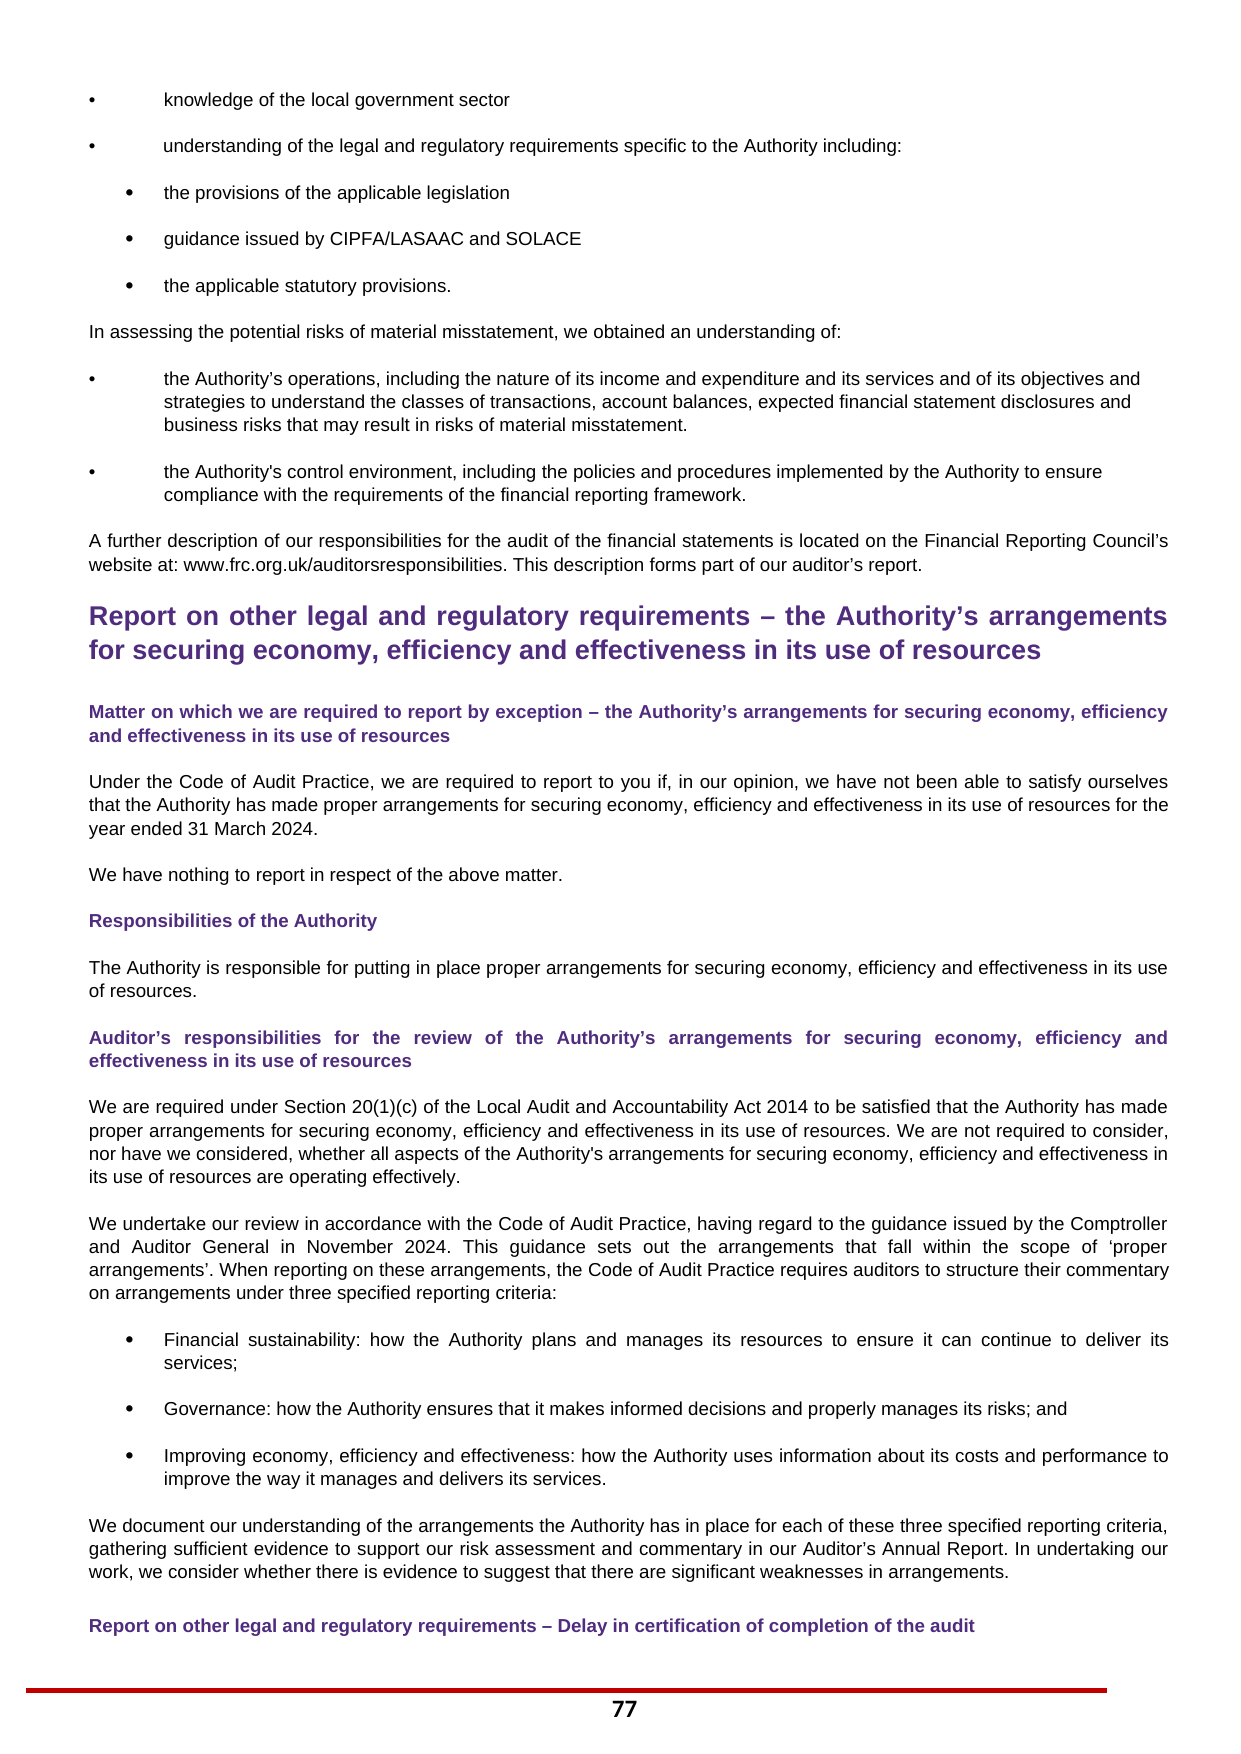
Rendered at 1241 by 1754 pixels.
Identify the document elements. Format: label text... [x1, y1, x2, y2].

text We have nothing to report in respect of the above matter. [89, 864, 1169, 885]
list the provisions of the applicable legislation [126, 182, 1169, 203]
text • understanding of the legal and regulatory requirements specific to the Authority including: [89, 135, 1169, 157]
text Responsibilities of the Authority [89, 910, 1169, 932]
list Financial sustainability: how the Authority plans and manages its resources to ensure it can continue to deliver its services; [126, 1328, 1169, 1373]
text We document our understanding of the arrangements the Authority has in place for each of these three specified reporting criteria, gathering sufficient evidence to support our risk assessment and commentary in our Auditor’s Annual Report. In undertaking our work, we consider whether there is evidence to suggest that there are significant weaknesses in arrangements. [89, 1514, 1169, 1583]
list the Authority's control environment, including the policies and procedures implemented by the Authority to ensure [89, 461, 1169, 482]
text compliance with the requirements of the financial reporting framework. [89, 484, 1169, 505]
list the applicable statutory provisions. [126, 275, 1169, 296]
text In assessing the potential risks of material misstatement, we obtained an understanding of: [89, 321, 1169, 343]
text strategies to understand the classes of transactions, account balances, expected financial statement disclosures and [89, 391, 1169, 412]
text We undertake our review in accordance with the Code of Audit Practice, having regard to the guidance issued by the Comptroller and Auditor General in November 2024. This guidance sets out the arrangements that fall within the scope of ‘proper arrangements’. When reporting on these arrangements, the Code of Audit Practice requires auditors to structure their commentary on arrangements under three specified reporting criteria: [89, 1212, 1169, 1303]
text Under the Code of Audit Practice, we are required to report to you if, in our opinion, we have not been able to satisfy ourselves that the Authority has made proper arrangements for securing economy, efficiency and effectiveness in its use of resources for the year ended 31 March 2024. [89, 771, 1169, 839]
text Matter on which we are required to report by exception – the Authority’s arrangements for securing economy, efficiency and effectiveness in its use of resources [89, 701, 1169, 746]
list guidance issued by CIPFA/LASAAC and SOLACE [126, 228, 1169, 250]
text Report on other legal and regulatory requirements – the Authority’s arrangements for securing economy, efficiency and effectiveness in its use of resources [89, 600, 1169, 665]
list Improving economy, efficiency and effectiveness: how the Authority uses information about its costs and performance to improve the way it manages and delivers its services. [126, 1445, 1169, 1490]
text We are required under Section 20(1)(c) of the Local Audit and Accountability Act 2014 to be satisfied that the Authority has made proper arrangements for securing economy, efficiency and effectiveness in its use of resources. We are not required to consider, nor have we considered, whether all aspects of the Authority's arrangements for securing economy, efficiency and effectiveness in its use of resources are operating effectively. [89, 1096, 1169, 1187]
text business risks that may result in risks of material misstatement. [89, 414, 1169, 436]
list knowledge of the local government sector [89, 89, 1169, 110]
text Report on other legal and regulatory requirements – Delay in certification of completion of the audit [89, 1614, 1169, 1636]
list the Authority’s operations, including the nature of its income and expenditure and its services and of its objectives and [89, 368, 1169, 389]
list Governance: how the Authority ensures that it makes informed decisions and properly manages its risks; and [126, 1398, 1169, 1420]
text The Authority is responsible for putting in place proper arrangements for securing economy, efficiency and effectiveness in its use of resources. [89, 957, 1169, 1002]
text Auditor’s responsibilities for the review of the Authority’s arrangements for securing economy, efficiency and effectiveness in its use of resources [89, 1026, 1169, 1071]
text A further description of our responsibilities for the audit of the financial statements is located on the Financial Reporting Council’s website at: www.frc.org.uk/auditorsresponsibilities. This description forms part of our auditor’s report. [89, 530, 1169, 575]
